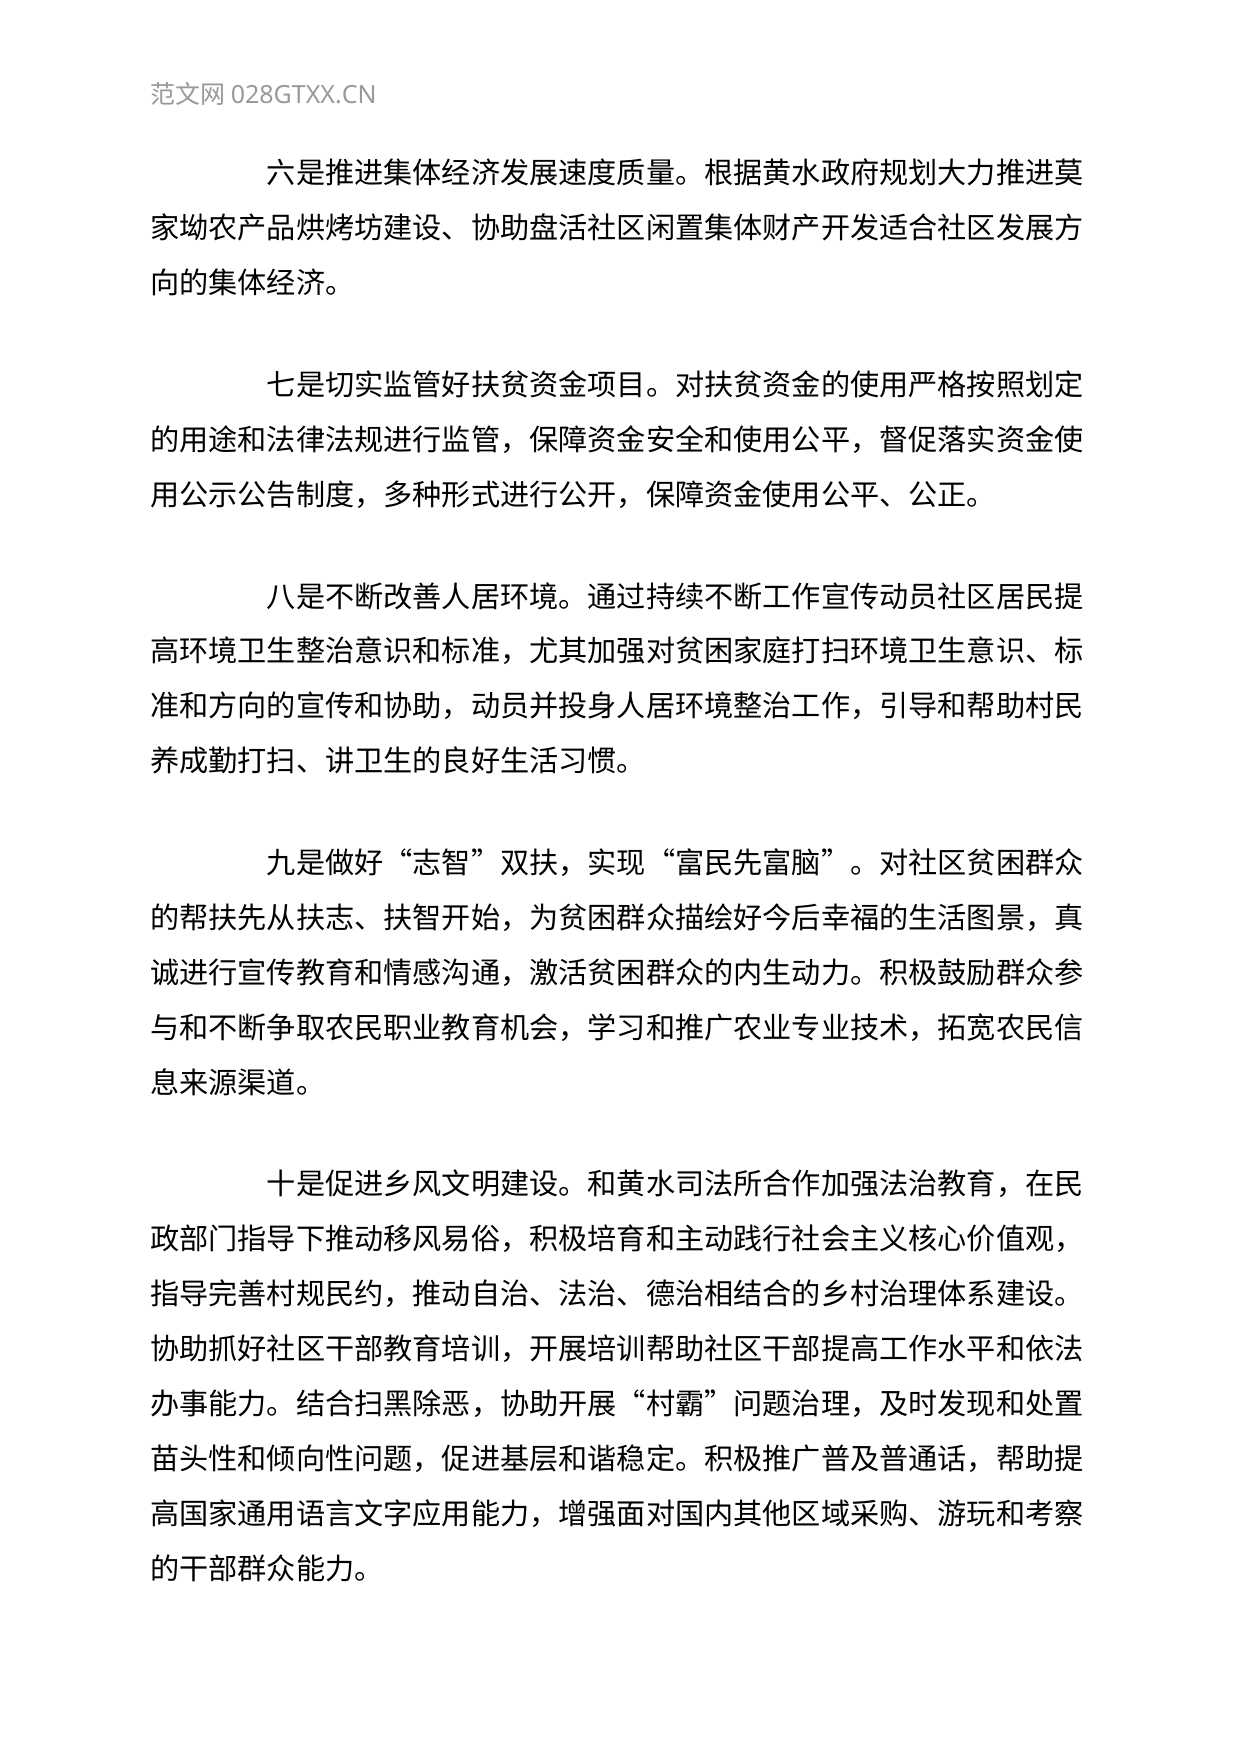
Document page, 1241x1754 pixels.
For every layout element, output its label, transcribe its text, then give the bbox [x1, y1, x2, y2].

text 六是推进集体经济发展速度质量。根据黄水政府规划大力推进莫家坳农产品烘烤坊建设、协助盘活社区闲置集体财产开发适合社区发展方向的集体经济。 [150, 150, 1090, 302]
text 八是不断改善人居环境。通过持续不断工作宣传动员社区居民提高环境卫生整治意识和标准，尤其加强对贫困家庭打扫环境卫生意识、标准和方向的宣传和协助，动员并投身人居环境整治工作，引导和帮助村民养成勤打扫、讲卫生的良好生活习惯。 [150, 573, 1090, 780]
text 十是促进乡风文明建设。和黄水司法所合作加强法治教育，在民政部门指导下推动移风易俗，积极培育和主动践行社会主义核心价值观，指导完善村规民约，推动自治、法治、德治相结合的乡村治理体系建设。协助抓好社区干部教育培训，开展培训帮助社区干部提高工作水平和依法办事能力。结合扫黑除恶，协助开展“村霸”问题治理，及时发现和处置苗头性和倾向性问题，促进基层和谐稳定。积极推广普及普通话，帮助提高国家通用语言文字应用能力，增强面对国内其他区域采购、游玩和考察的干部群众能力。 [150, 1161, 1090, 1587]
text 九是做好“志智”双扶，实现“富民先富脑”。对社区贫困群众的帮扶先从扶志、扶智开始，为贫困群众描绘好今后幸福的生活图景，真诚进行宣传教育和情感沟通，激活贫困群众的内生动力。积极鼓励群众参与和不断争取农民职业教育机会，学习和推广农业专业技术，拓宽农民信息来源渠道。 [150, 839, 1090, 1101]
text 七是切实监管好扶贫资金项目。对扶贫资金的使用严格按照划定的用途和法律法规进行监管，保障资金安全和使用公平，督促落实资金使用公示公告制度，多种形式进行公开，保障资金使用公平、公正。 [150, 362, 1090, 514]
